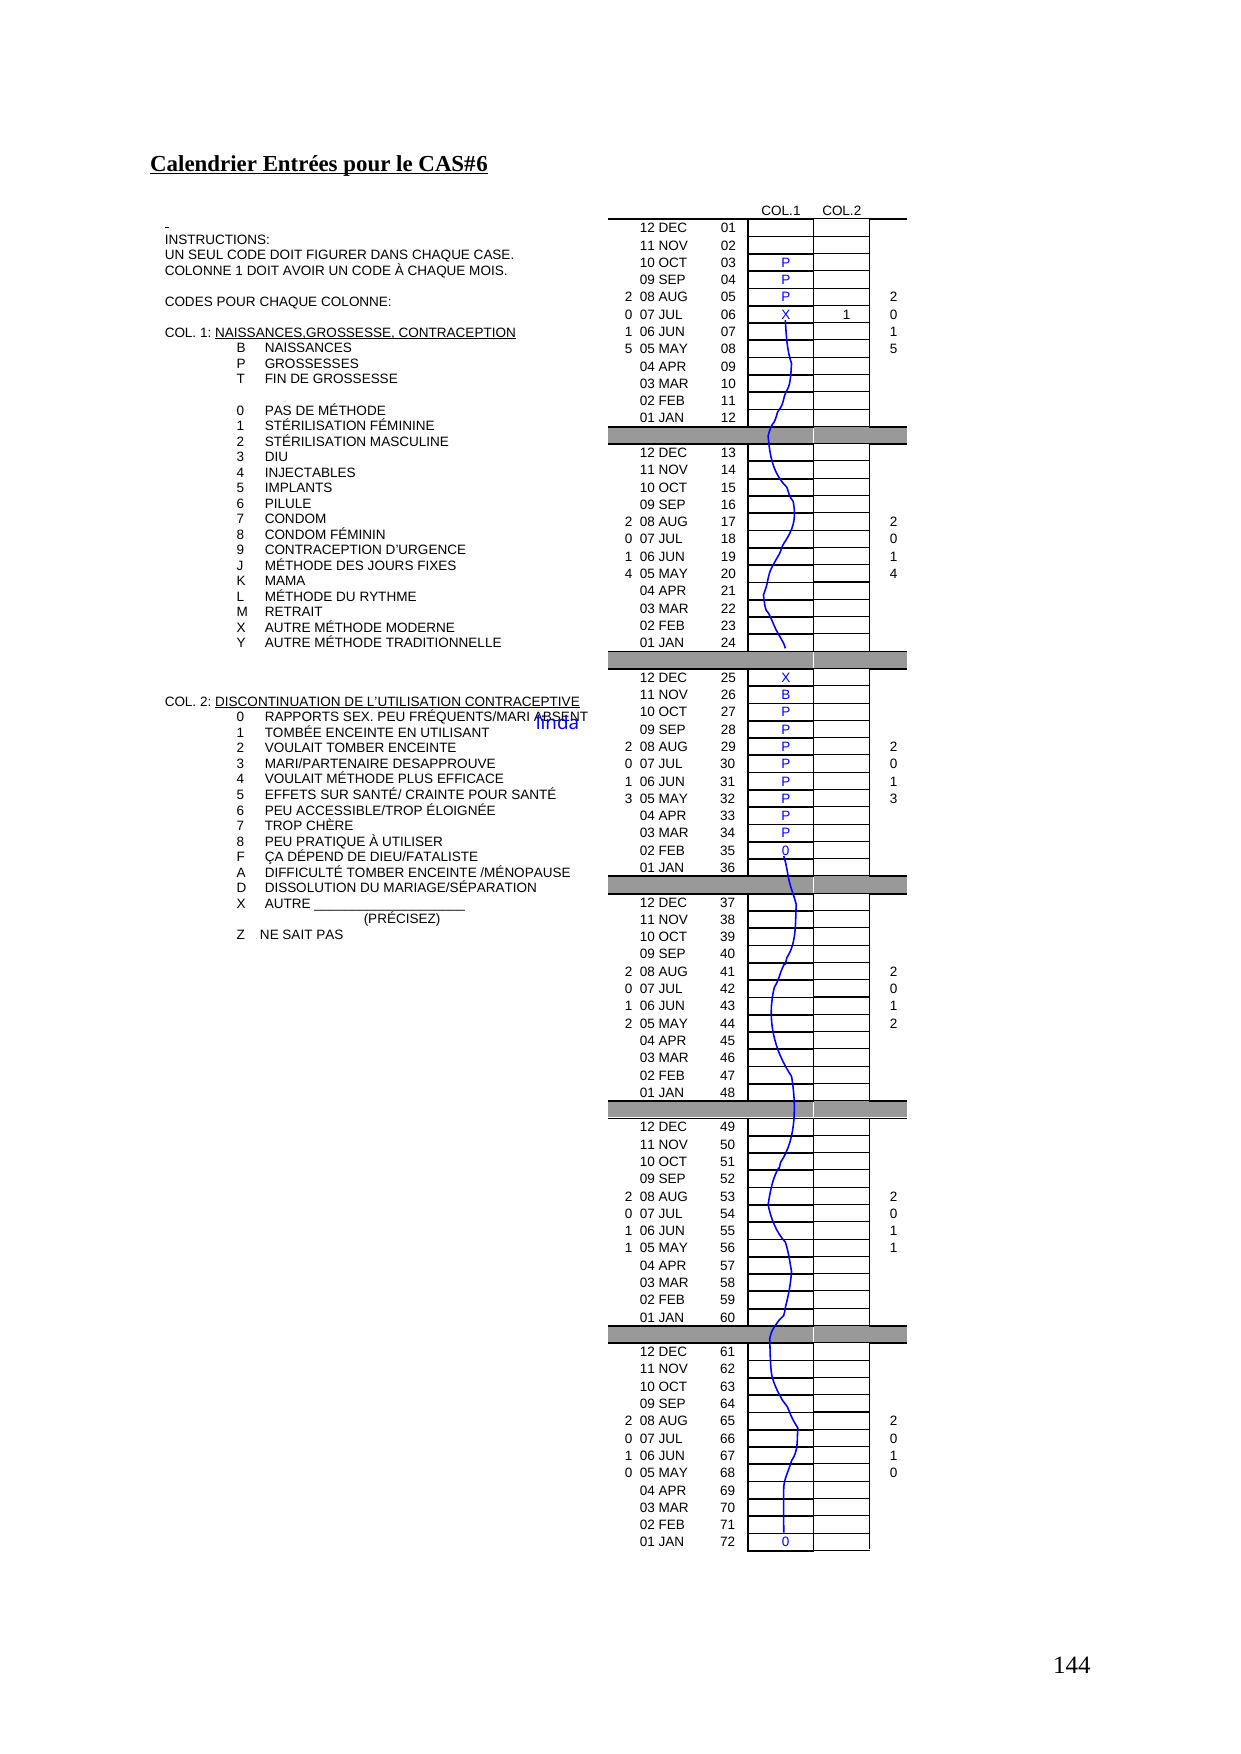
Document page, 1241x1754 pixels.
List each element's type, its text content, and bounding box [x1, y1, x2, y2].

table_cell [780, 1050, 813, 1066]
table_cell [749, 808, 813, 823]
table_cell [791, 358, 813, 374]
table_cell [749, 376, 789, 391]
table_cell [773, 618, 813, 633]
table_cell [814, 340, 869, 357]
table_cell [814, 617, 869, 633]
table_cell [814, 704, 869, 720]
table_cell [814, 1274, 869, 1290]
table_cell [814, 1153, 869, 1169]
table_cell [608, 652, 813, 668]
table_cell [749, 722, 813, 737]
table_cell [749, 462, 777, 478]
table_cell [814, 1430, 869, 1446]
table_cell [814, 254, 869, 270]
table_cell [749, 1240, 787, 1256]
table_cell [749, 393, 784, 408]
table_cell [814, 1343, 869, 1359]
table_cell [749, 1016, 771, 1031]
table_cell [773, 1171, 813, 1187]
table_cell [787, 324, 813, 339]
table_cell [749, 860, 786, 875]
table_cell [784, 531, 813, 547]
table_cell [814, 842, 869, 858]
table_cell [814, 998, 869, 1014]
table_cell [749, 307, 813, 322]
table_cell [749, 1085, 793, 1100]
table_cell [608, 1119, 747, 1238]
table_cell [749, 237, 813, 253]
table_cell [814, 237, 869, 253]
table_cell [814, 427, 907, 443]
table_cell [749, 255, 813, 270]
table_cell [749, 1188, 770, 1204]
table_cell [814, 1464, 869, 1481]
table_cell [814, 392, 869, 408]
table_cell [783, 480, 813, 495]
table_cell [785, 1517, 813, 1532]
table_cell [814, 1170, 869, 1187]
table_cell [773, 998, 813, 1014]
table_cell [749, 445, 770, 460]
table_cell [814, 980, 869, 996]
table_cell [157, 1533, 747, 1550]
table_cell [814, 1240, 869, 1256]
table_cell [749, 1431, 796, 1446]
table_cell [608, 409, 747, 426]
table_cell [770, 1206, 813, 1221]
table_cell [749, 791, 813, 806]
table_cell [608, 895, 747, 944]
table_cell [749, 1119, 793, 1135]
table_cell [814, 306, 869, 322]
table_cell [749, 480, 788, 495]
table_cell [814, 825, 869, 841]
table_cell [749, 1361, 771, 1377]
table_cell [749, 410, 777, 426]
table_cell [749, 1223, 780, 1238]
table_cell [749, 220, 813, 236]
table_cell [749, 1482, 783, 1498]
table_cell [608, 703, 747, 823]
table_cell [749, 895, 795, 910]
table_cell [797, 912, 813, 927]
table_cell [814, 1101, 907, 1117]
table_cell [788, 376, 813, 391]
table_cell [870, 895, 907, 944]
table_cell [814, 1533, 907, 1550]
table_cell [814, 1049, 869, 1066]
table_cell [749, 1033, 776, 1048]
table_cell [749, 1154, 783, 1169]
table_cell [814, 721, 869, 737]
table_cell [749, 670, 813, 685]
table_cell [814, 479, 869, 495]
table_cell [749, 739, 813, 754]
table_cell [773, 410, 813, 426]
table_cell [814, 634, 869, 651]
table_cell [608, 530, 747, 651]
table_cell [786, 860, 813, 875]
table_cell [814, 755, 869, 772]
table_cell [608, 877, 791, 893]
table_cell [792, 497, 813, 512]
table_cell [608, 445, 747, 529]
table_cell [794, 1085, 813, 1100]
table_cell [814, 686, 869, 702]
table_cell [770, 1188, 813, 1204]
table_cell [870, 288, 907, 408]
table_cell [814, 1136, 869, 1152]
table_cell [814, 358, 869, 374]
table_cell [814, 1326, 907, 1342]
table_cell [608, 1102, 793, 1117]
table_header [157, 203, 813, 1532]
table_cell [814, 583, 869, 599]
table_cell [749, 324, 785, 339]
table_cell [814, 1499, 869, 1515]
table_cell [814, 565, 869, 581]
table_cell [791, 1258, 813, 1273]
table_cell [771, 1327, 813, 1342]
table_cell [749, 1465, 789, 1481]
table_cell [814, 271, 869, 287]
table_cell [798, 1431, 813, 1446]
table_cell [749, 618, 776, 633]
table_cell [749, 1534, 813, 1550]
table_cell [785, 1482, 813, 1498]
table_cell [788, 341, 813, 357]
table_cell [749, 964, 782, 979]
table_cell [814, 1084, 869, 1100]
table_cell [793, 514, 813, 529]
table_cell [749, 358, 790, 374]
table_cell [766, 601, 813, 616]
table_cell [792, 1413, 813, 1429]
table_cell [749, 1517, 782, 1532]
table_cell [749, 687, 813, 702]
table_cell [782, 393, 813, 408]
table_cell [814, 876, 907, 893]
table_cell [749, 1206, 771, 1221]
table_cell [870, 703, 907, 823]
text Calendrier Entrées pour le CAS#6 [150, 150, 1090, 176]
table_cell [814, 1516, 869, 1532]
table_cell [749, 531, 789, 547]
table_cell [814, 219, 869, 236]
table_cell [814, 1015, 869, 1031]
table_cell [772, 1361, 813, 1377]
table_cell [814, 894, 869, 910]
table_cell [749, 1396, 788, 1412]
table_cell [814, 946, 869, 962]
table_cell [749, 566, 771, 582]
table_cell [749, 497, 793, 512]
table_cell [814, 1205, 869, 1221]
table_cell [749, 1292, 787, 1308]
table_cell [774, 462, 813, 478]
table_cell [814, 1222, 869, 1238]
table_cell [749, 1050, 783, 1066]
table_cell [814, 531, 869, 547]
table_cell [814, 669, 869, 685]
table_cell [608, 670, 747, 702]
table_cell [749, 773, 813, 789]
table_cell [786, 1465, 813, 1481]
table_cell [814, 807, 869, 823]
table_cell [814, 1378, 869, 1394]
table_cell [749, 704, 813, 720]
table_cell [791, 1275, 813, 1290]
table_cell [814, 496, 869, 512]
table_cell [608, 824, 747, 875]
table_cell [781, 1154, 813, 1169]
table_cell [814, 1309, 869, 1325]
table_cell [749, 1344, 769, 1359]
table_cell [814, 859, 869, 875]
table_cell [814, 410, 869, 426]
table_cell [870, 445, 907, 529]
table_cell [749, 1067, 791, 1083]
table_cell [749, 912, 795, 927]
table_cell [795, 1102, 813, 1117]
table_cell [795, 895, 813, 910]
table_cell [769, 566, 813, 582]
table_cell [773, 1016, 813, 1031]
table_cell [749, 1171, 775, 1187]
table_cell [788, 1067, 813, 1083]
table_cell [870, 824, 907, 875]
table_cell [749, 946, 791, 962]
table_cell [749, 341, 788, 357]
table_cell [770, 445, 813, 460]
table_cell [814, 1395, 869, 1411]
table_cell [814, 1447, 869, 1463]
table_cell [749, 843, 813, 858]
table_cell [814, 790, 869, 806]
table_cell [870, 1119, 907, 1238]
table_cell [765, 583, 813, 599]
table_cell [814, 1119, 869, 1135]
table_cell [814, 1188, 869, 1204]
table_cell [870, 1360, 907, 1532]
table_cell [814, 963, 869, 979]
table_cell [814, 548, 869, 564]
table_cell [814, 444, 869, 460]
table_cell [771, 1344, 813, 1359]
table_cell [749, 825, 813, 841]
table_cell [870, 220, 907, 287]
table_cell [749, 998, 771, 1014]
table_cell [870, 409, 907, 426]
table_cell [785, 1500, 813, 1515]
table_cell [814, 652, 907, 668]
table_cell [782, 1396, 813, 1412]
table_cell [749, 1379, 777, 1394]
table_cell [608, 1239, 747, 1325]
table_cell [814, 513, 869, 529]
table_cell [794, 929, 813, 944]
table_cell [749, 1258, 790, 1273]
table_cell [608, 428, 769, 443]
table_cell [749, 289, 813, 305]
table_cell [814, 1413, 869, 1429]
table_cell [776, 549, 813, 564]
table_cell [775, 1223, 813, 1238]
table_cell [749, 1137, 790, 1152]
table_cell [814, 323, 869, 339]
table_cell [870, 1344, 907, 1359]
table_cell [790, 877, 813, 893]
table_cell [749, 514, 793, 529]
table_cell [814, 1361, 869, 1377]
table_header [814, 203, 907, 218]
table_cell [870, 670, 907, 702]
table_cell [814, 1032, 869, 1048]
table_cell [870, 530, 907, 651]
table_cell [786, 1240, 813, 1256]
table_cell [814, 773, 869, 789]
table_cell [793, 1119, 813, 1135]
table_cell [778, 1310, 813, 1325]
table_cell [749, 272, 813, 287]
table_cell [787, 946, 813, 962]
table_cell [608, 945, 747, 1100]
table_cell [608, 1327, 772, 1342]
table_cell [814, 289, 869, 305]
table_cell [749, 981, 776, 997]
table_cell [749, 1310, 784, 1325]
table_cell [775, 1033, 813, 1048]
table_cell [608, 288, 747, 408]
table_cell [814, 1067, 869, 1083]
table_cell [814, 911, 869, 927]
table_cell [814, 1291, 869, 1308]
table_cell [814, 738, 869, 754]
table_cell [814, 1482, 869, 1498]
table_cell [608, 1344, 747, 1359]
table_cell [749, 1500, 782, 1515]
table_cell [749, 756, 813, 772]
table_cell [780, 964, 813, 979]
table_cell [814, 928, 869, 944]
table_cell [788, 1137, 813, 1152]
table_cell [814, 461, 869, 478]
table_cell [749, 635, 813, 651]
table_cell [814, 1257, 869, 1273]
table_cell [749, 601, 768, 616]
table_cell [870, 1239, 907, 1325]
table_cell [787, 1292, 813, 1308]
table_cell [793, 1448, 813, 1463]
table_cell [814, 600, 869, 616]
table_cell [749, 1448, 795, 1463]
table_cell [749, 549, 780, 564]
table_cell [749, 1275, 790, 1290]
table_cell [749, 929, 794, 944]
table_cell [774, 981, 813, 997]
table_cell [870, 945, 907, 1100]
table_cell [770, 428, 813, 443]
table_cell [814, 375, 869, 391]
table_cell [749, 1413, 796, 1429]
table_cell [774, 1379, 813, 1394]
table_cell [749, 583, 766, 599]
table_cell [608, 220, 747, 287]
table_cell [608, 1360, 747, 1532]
